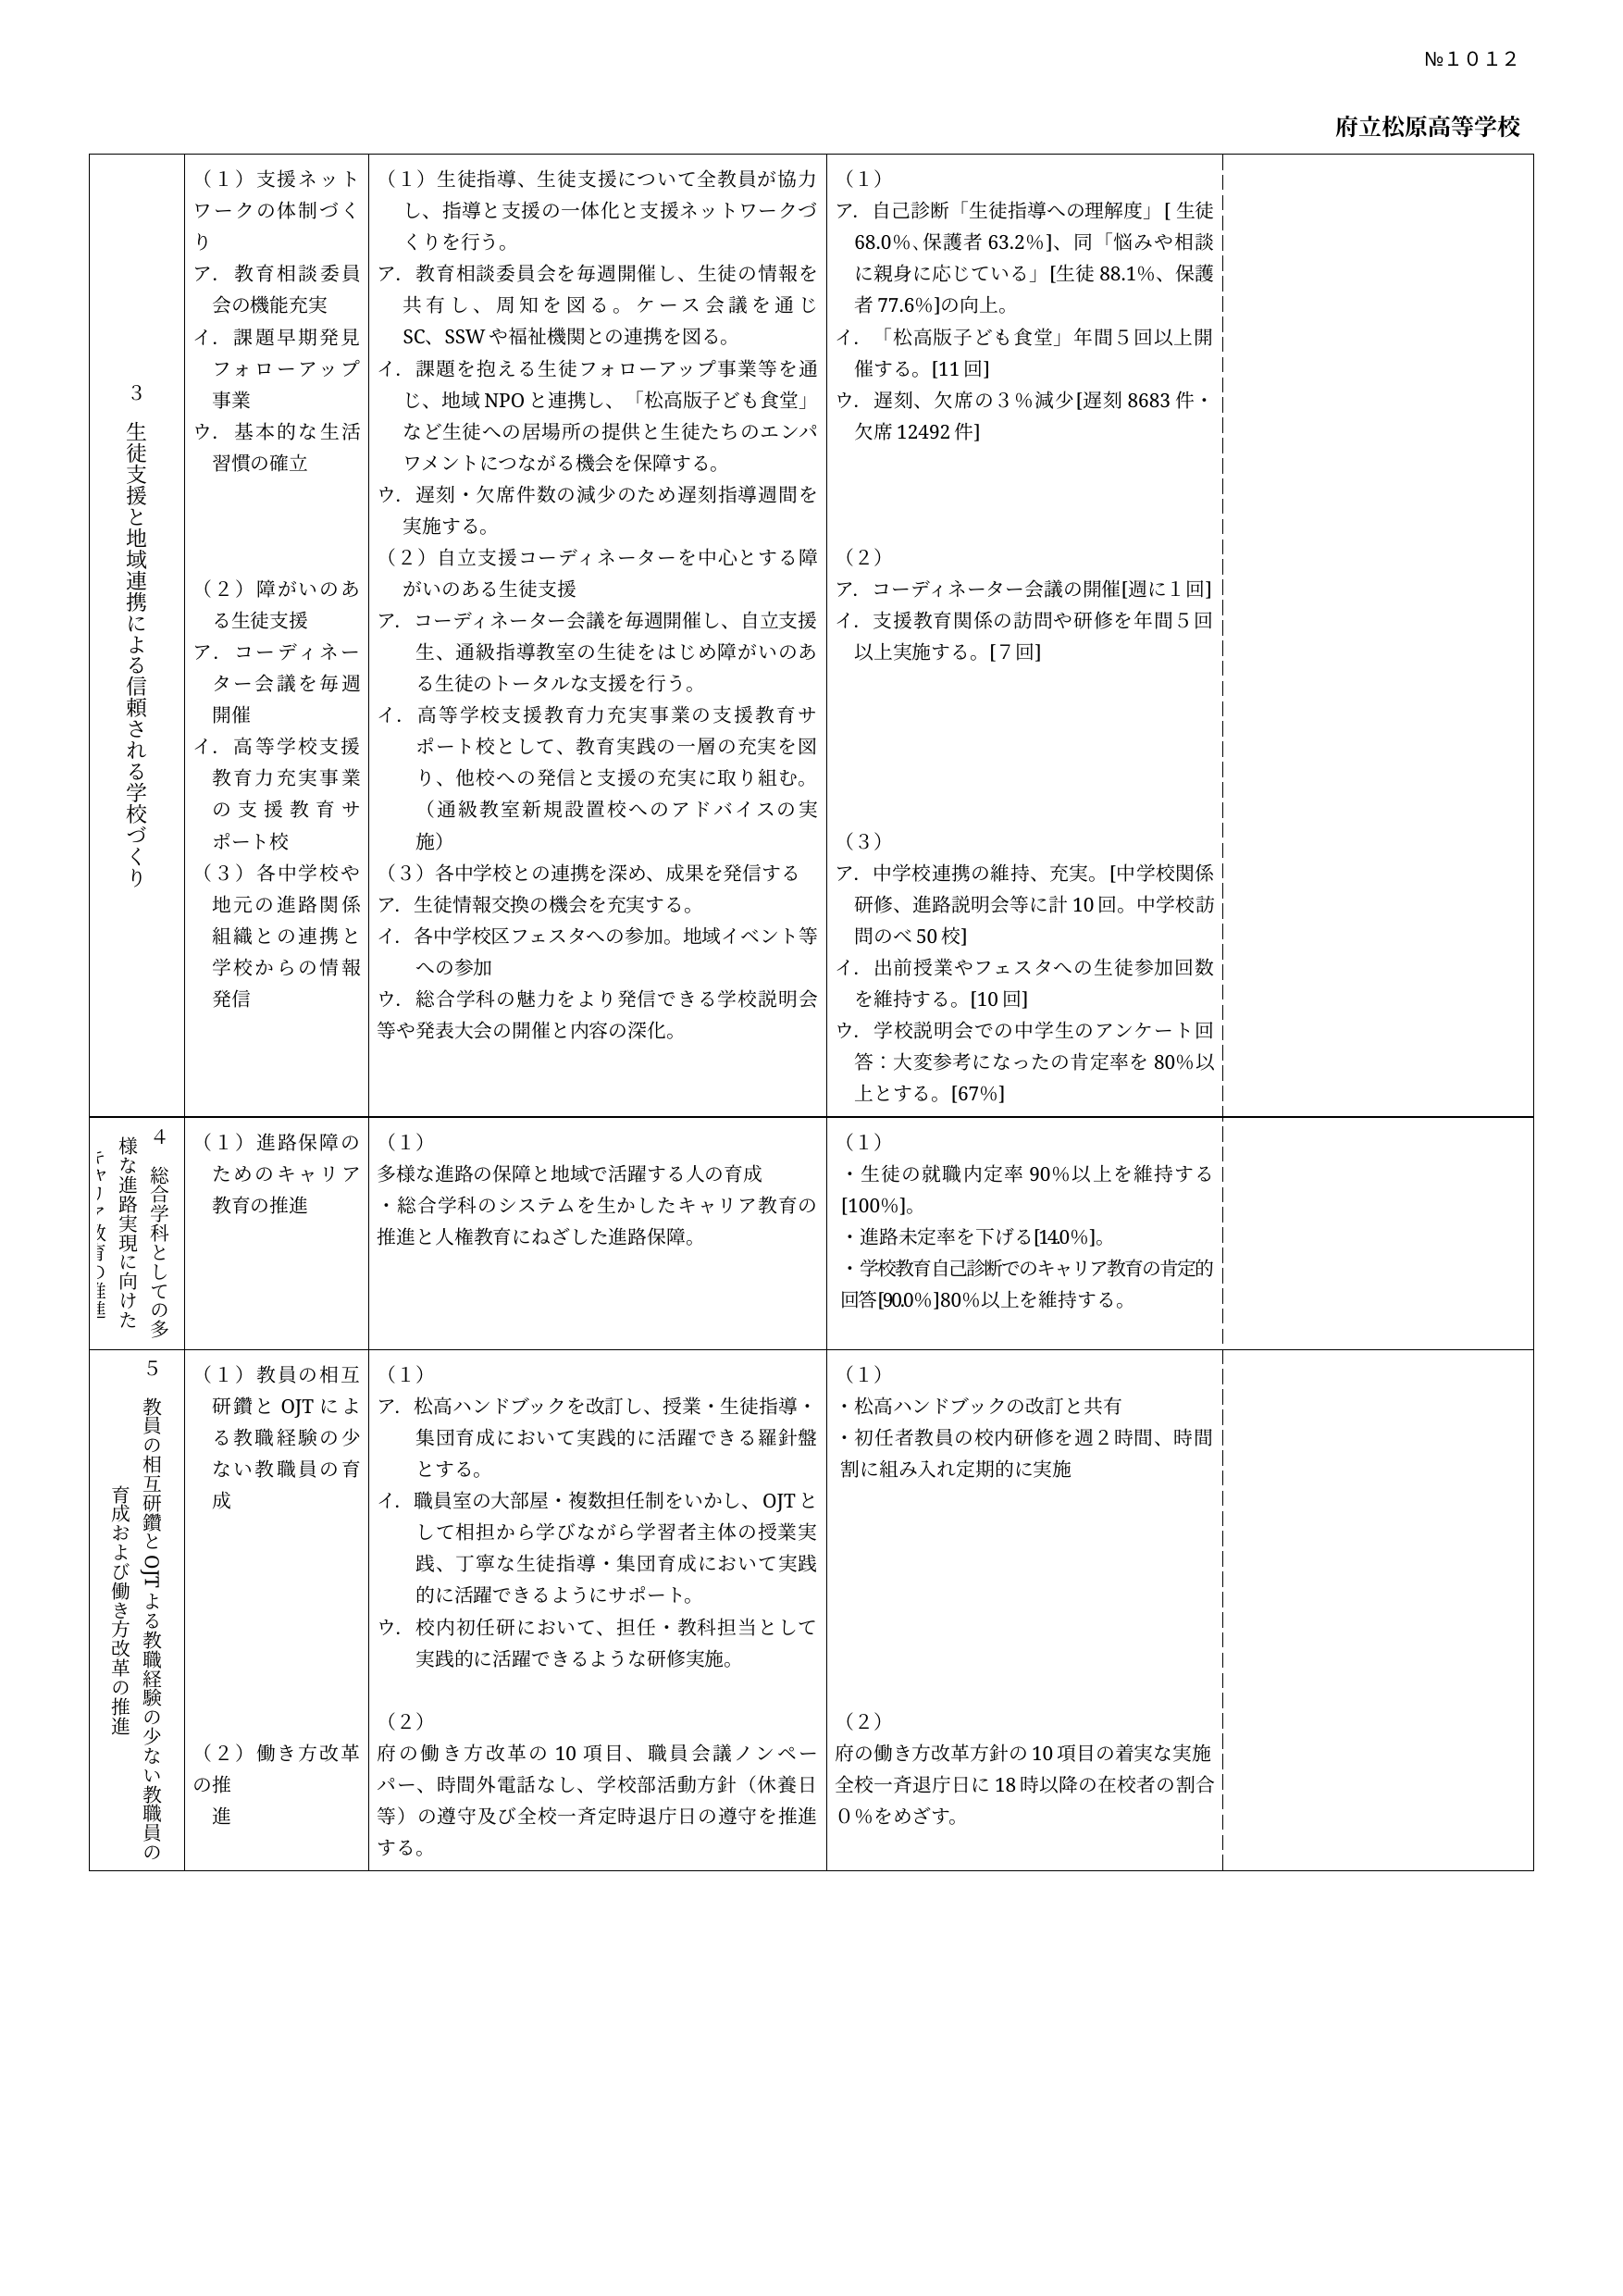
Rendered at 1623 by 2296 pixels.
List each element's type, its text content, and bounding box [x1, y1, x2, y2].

table_cell ３ 生徒支援と地域連携による信頼される学校づくり [90, 155, 184, 1116]
table_cell （１） ・松高ハンドブックの改訂と共有 ・初任者教員の校内研修を週２時間、時間割に組み入れ定期的に実施 （２） 府の働き方改革方針の10項目の着実な実施 全校一斉退庁日に18時以降の在校者の割合０％をめざす。 [827, 1350, 1223, 1870]
table_cell [1223, 1350, 1533, 1870]
table_cell （１） 多様な進路の保障と地域で活躍する人の育成 ・総合学科のシステムを生かしたキャリア教育の推進と人権教育にねざした進路保障。 [369, 1118, 826, 1348]
table_cell （１）支援ネットワークの体制づくり ア．教育相談委員会の機能充実 イ．課題早期発見フォローアップ事業 ウ．基本的な生活習慣の確立 （２）障がいのある生徒支援 ア．コーディネーター会議を毎週開催 イ．高等学校支援教育力充実事業の支援教育サポート校 （３）各中学校や地元の進路関係組織との連携と学校からの情報発信 [185, 155, 368, 1116]
table_cell [1223, 155, 1533, 1116]
table_cell （１）生徒指導、生徒支援について全教員が協力し、指導と支援の一体化と支援ネットワークづくりを行う。 ア．教育相談委員会を毎週開催し、生徒の情報を共有し、周知を図る。ケース会議を通じSC、SSWや福祉機関との連携を図る。 イ．課題を抱える生徒フォローアップ事業等を通じ、地域NPOと連携し、「松高版子ども食堂」など生徒への居場所の提供と生徒たちのエンパワメントにつながる機会を保障する。 ウ．遅刻・欠席件数の減少のため遅刻指導週間を実施する。 （２）自立支援コーディネーターを中心とする障がいのある生徒支援 ア．コーディネーター会議を毎週開催し、自立支援生、通級指導教室の生徒をはじめ障がいのある生徒のトータルな支援を行う。 イ．高等学校支援教育力充実事業の支援教育サポート校として、教育実践の一層の充実を図り、他校への発信と支援の充実に取り組む。（通級教室新規設置校へのアドバイスの実施） （３）各中学校との連携を深め、成果を発信する ア．生徒情報交換の機会を充実する。 イ．各中学校区フェスタへの参加。地域イベント等への参加 ウ．総合学科の魅力をより発信できる学校説明会等や発表大会の開催と内容の深化。 [369, 155, 826, 1116]
table_cell （１） ア．松高ハンドブックを改訂し、授業・生徒指導・集団育成において実践的に活躍できる羅針盤とする。 イ．職員室の大部屋・複数担任制をいかし、OJTとして相担から学びながら学習者主体の授業実践、丁寧な生徒指導・集団育成において実践的に活躍できるようにサポート。 ウ．校内初任研において、担任・教科担当として実践的に活躍できるような研修実施。 （２） 府の働き方改革の10項目、職員会議ノンペーパー、時間外電話なし、学校部活動方針（休養日等）の遵守及び全校一斉定時退庁日の遵守を推進する。 [369, 1350, 826, 1870]
table_cell [1223, 1118, 1533, 1348]
table_cell （１） ア．自己診断「生徒指導への理解度」[ 生徒68.0％､保護者63.2％]、同「悩みや相談に親身に応じている」[生徒88.1％、保護者77.6％]の向上。 イ．「松高版子ども食堂」年間５回以上開催する。[11回] ウ．遅刻、欠席の３％減少[遅刻8683件・欠席12492件] （２） ア．コーディネーター会議の開催[週に１回] イ．支援教育関係の訪問や研修を年間５回以上実施する。[７回] （３） ア．中学校連携の維持、充実。[中学校関係研修、進路説明会等に計10回。中学校訪問のべ50校] イ．出前授業やフェスタへの生徒参加回数を維持する。[10回] ウ．学校説明会での中学生のアンケート回答：大変参考になったの肯定率を80％以上とする。[67％] [827, 155, 1223, 1116]
table_cell （１） ・生徒の就職内定率90％以上を維持する[100％]。 ・進路未定率を下げる[14.0％]。 ・学校教育自己診断でのキャリア教育の肯定的回答[90.0％]80％以上を維持する。 [827, 1118, 1223, 1348]
table_cell （１）教員の相互研鑽とOJTによる教職経験の少ない教職員の育成 （２）働き方改革の推 進 [185, 1350, 368, 1870]
table_cell （１）進路保障のためのキャリア教育の推進 [185, 1118, 368, 1348]
table_cell ５ 教員の相互研鑽とOJTよる教職経験の少ない教職員の育成および働き方改革の推進 [90, 1350, 184, 1870]
table_cell ４ 総合学科としての多様な進路実現に向けたキャリア教育の推進 [90, 1118, 184, 1348]
